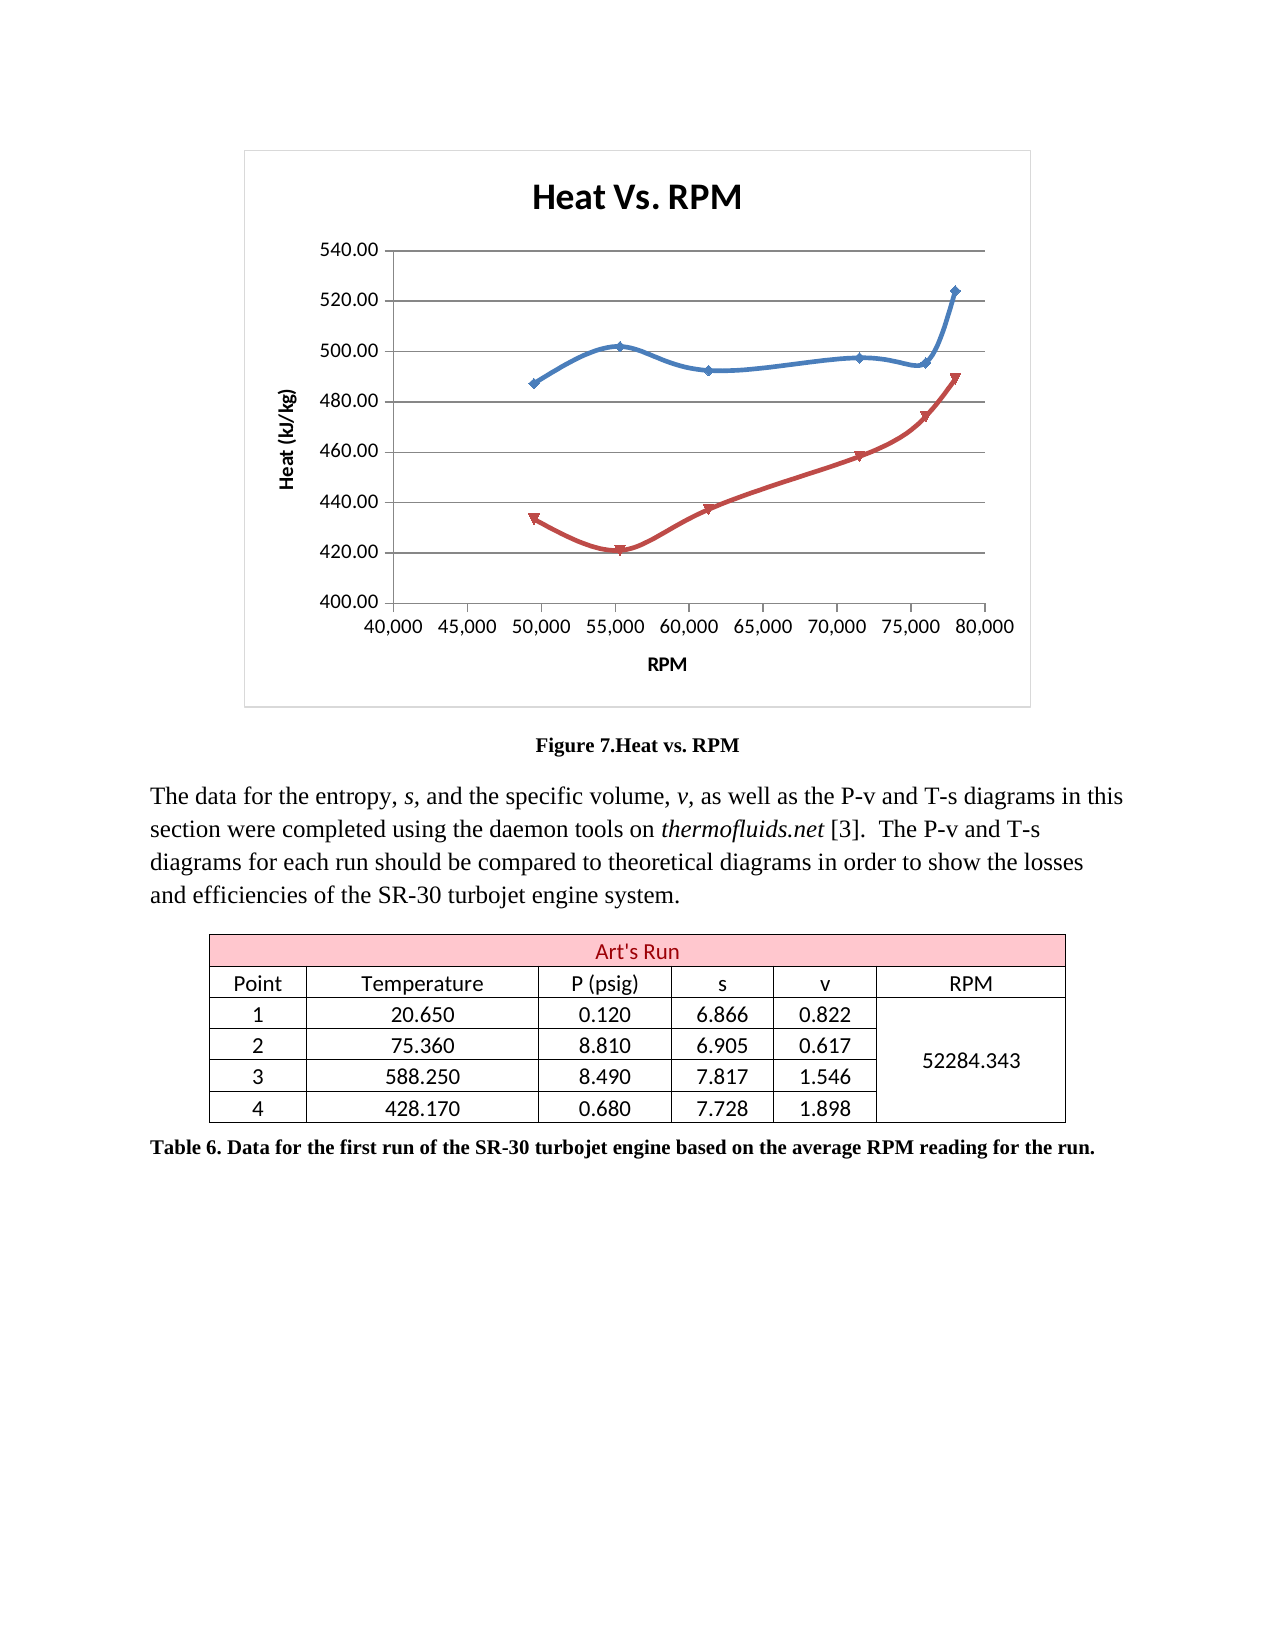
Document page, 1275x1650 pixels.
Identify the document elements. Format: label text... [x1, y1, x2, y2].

table_cell 7.728 [672, 1092, 773, 1122]
table_cell 52284.343 [877, 998, 1065, 1122]
table_cell s [672, 967, 773, 997]
table_cell Point [210, 967, 306, 997]
table_cell 428.170 [307, 1092, 538, 1122]
table_cell 3 [210, 1060, 306, 1091]
table_cell 75.360 [307, 1029, 538, 1059]
text Figure 7.Heat vs. RPM [150, 733, 1125, 757]
table_cell 7.817 [672, 1060, 773, 1091]
table_header Art's Run [210, 935, 1065, 966]
table_cell 4 [210, 1092, 306, 1122]
table_cell 20.650 [307, 998, 538, 1028]
table_cell 1.546 [774, 1060, 876, 1091]
text Table 6. Data for the first run of the SR-30 turbojet engine based on the average RPM reading for the run. [150, 1135, 1125, 1159]
table_cell RPM [877, 967, 1065, 997]
table_cell v [774, 967, 876, 997]
table_cell 1.898 [774, 1092, 876, 1122]
table_cell 8.810 [539, 1029, 671, 1059]
table_cell 6.905 [672, 1029, 773, 1059]
table_cell 588.250 [307, 1060, 538, 1091]
text The data for the entropy, s, and the specific volume, v, as well as the P-v and T-s diagrams in this section were completed using the daemon tools on thermofluids.net [3]. The P-v and T-s diagrams for each run should be compared to theoretical diagrams in order to show the losses and efficiencies of the SR-30 turbojet engine system. [150, 781, 1125, 909]
table_cell 8.490 [539, 1060, 671, 1091]
table_cell 6.866 [672, 998, 773, 1028]
table_cell Temperature [307, 967, 538, 997]
table_cell 1 [210, 998, 306, 1028]
table_cell 0.617 [774, 1029, 876, 1059]
table_cell 0.822 [774, 998, 876, 1028]
table_cell 0.680 [539, 1092, 671, 1122]
table_cell 2 [210, 1029, 306, 1059]
table_cell 0.120 [539, 998, 671, 1028]
table_cell P (psig) [539, 967, 671, 997]
